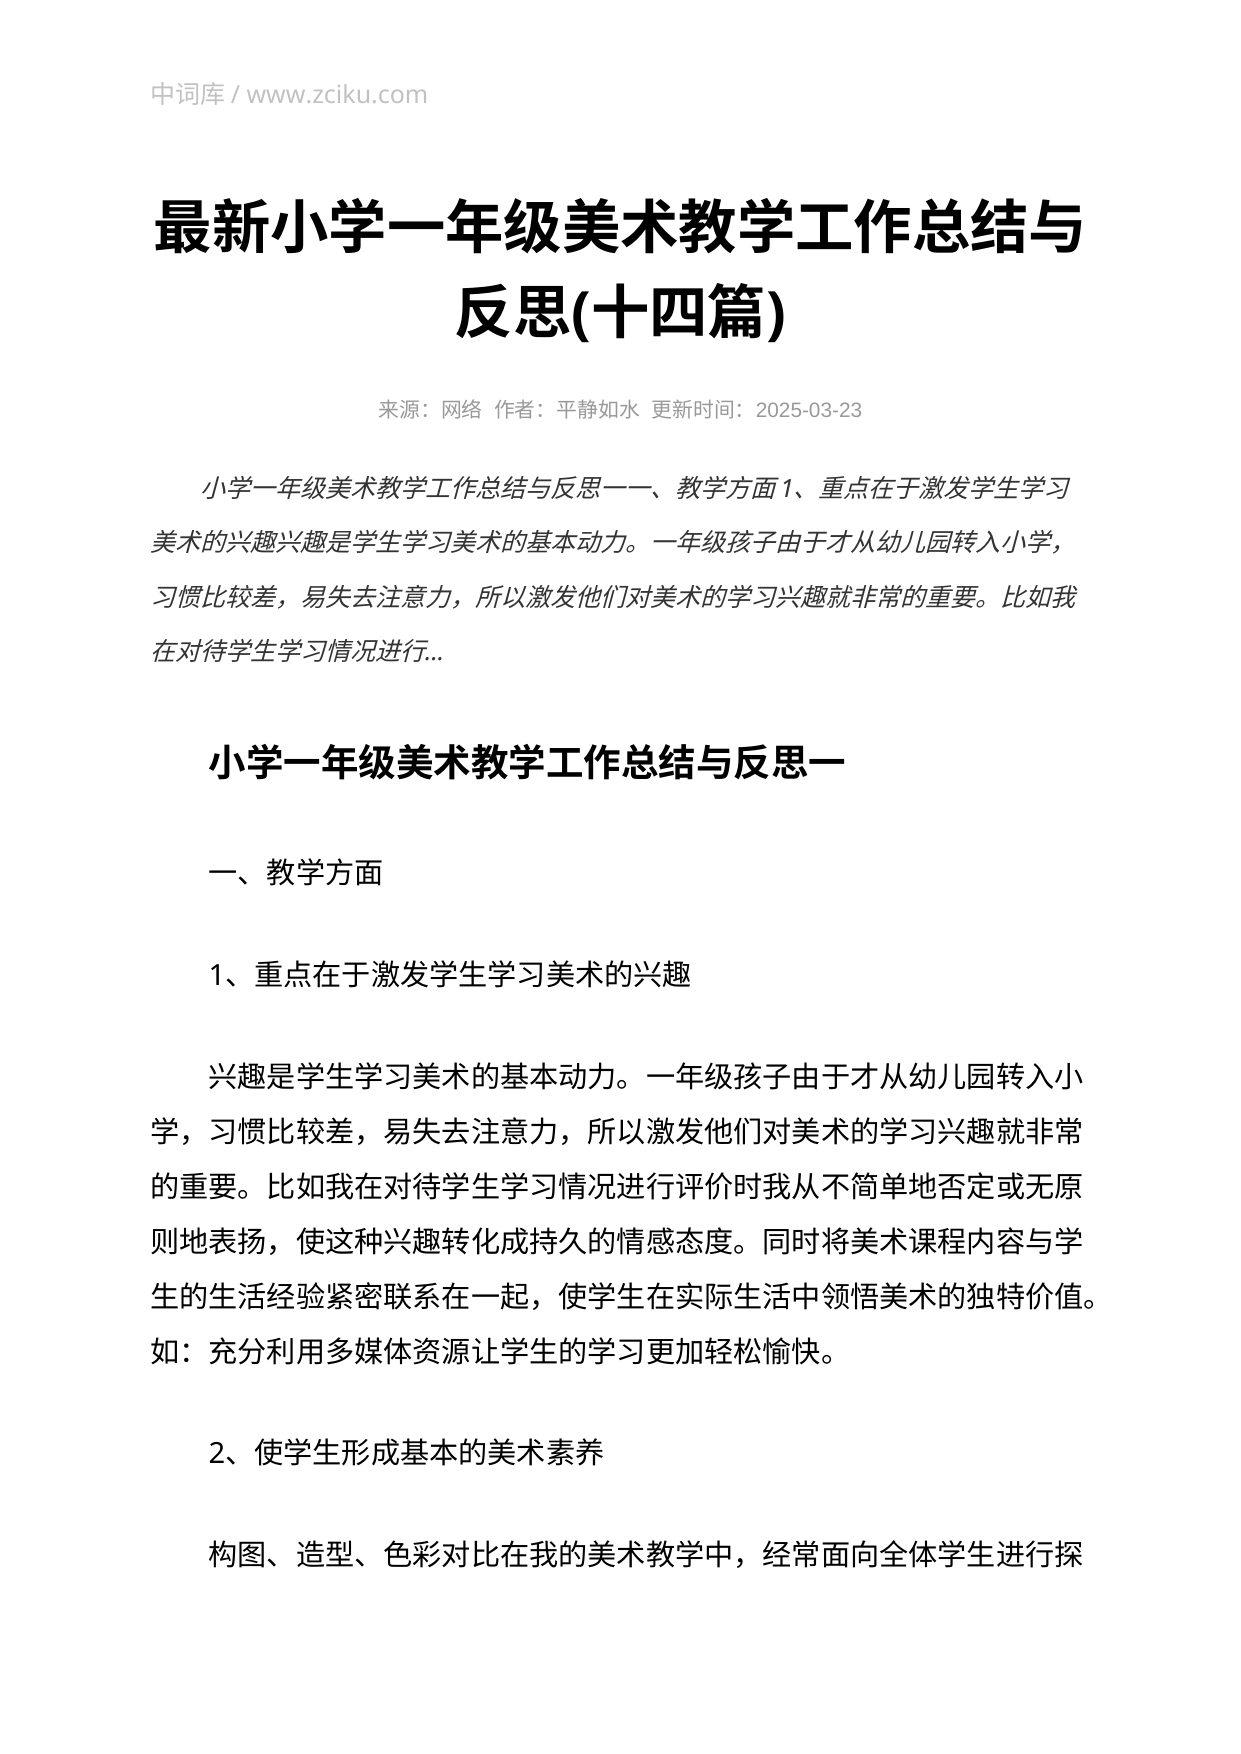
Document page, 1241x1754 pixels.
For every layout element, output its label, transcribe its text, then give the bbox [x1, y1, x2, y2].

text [150, 1532, 1090, 1574]
text 兴趣是学生学习美术的基本动力。一年级孩子由于才从幼儿园转入小学，习惯比较差，易失去注意力，所以激发他们对美术的学习兴趣就非常的重要。比如我在对待学生学习情况进行评价时我从不简单地否定或无原则地表扬，使这种兴趣转化成持久的情感态度。同时将美术课程内容与学生的生活经验紧密联系在一起，使学生在实际生活中领悟美术的独特价值。如：充分利用多媒体资源让学生的学习更加轻松愉快。 [150, 1054, 1090, 1371]
text 2、使学生形成基本的美术素养 [150, 1430, 1090, 1472]
text 来源：网络 作者：平静如水 更新时间：2025-03-23 [150, 397, 1090, 421]
text 小学一年级美术教学工作总结与反思一一、教学方面1、重点在于激发学生学习美术的兴趣兴趣是学生学习美术的基本动力。一年级孩子由于才从幼儿园转入小学，习惯比较差，易失去注意力，所以激发他们对美术的学习兴趣就非常的重要。比如我在对待学生学习情况进行... [150, 468, 1090, 668]
text 小学一年级美术教学工作总结与反思一 [150, 733, 1090, 787]
text 1、重点在于激发学生学习美术的兴趣 [150, 952, 1090, 994]
subtitle 最新小学一年级美术教学工作总结与反思(十四篇) [150, 181, 1090, 351]
text 一、教学方面 [150, 850, 1090, 892]
